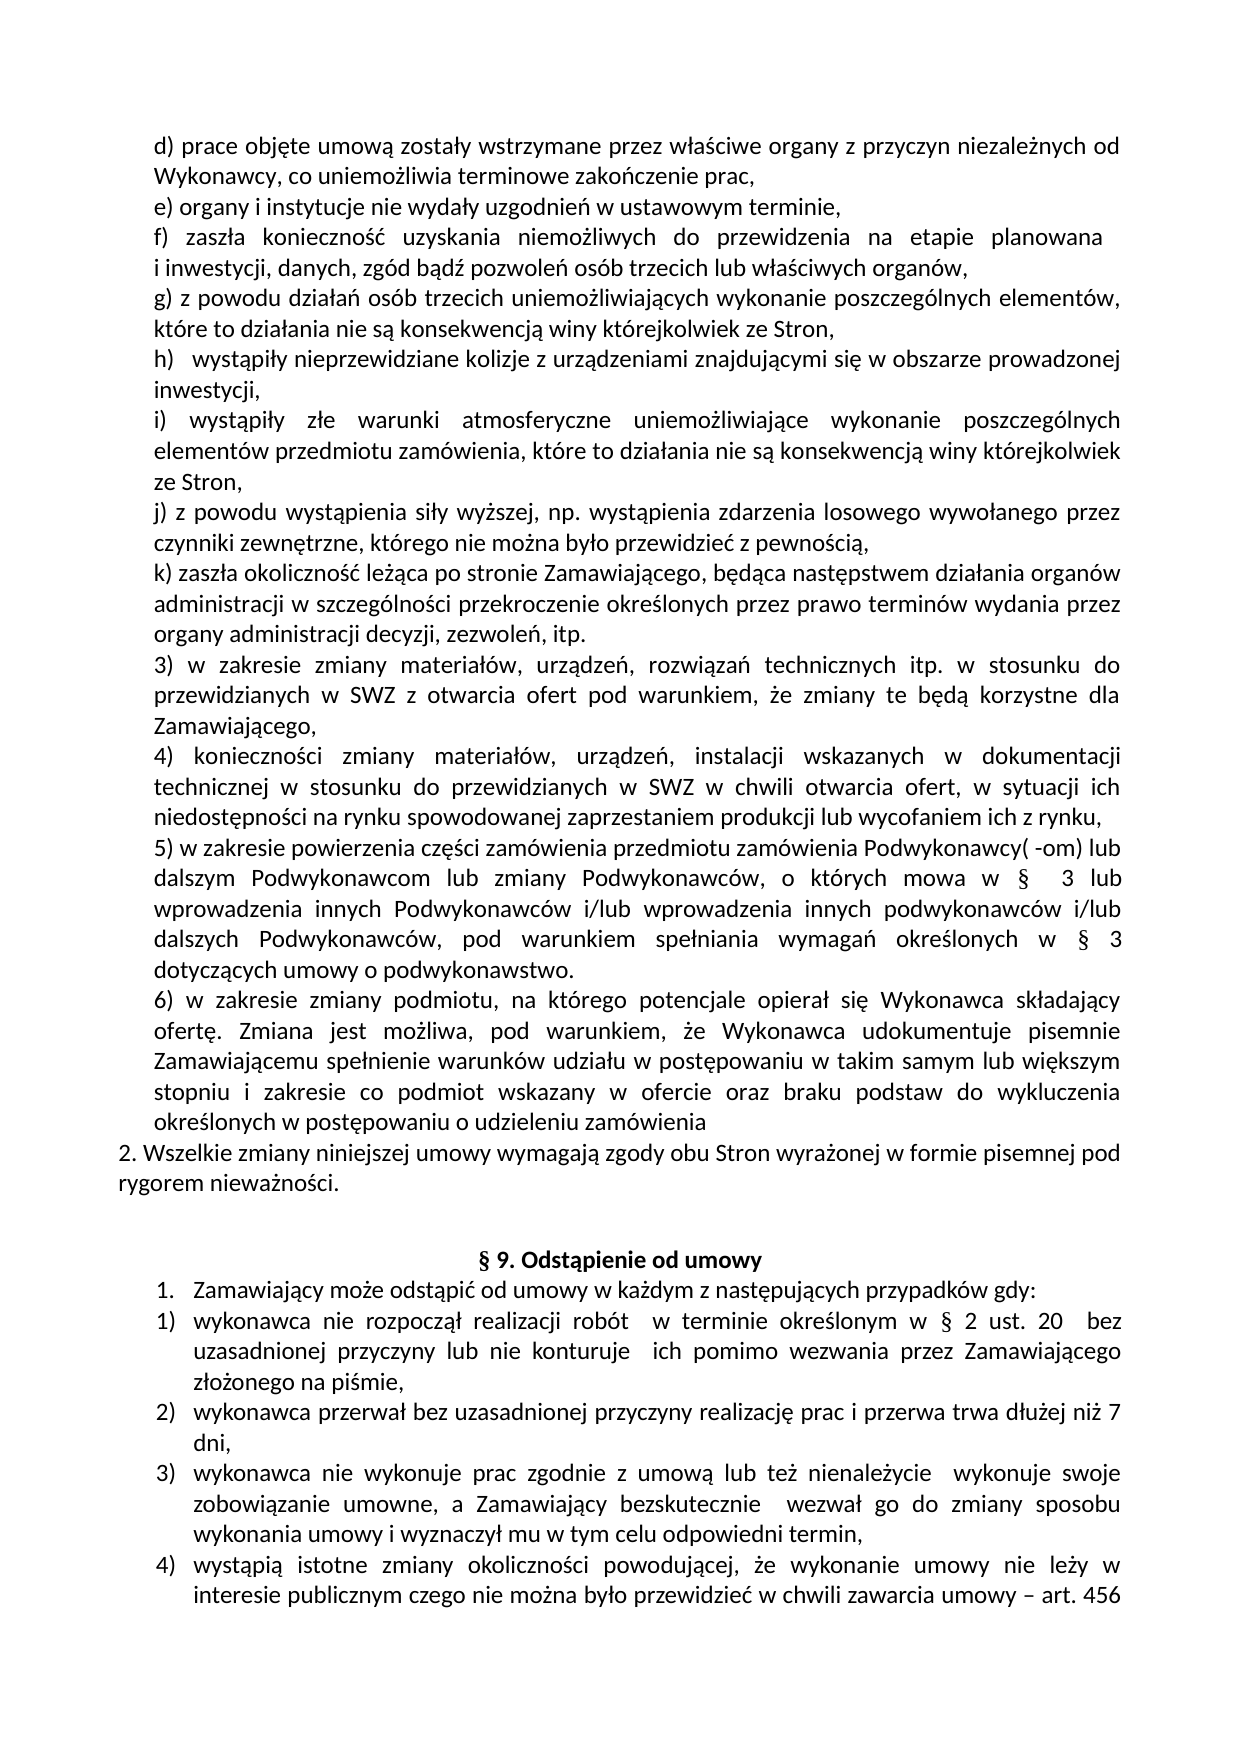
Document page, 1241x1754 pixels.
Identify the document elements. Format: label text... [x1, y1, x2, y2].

text g) z powodu działań osób trzecich uniemożliwiających wykonanie poszczególnych elementów, które to działania nie są konsekwencją winy którejkolwiek ze Stron, [153, 282, 1122, 343]
list wykonawca nie rozpoczął realizacji robót w terminie określonym w 2 ust. 20 bez uzasadnionej przyczyny lub nie konturuje ich pomimo wezwania przez Zamawiającego złożonego na piśmie, [156, 1305, 1122, 1396]
text 5) w zakresie powierzenia części zamówienia przedmiotu zamówienia Podwykonawcy( -om) lub dalszym Podwykonawcom lub zmiany Podwykonawców, o których mowa w 3 lub wprowadzenia innych Podwykonawców i/lub wprowadzenia innych podwykonawców i/lub dalszych Podwykonawców, pod warunkiem spełniania wymagań określonych w 3 dotyczących umowy o podwykonawstwo. [153, 832, 1122, 984]
text e) organy i instytucje nie wydały uzgodnień w ustawowym terminie, [118, 191, 1122, 221]
list wykonawca nie wykonuje prac zgodnie z umową lub też nienależycie wykonuje swoje zobowiązanie umowne, a Zamawiający bezskutecznie wezwał go do zmiany sposobu wykonania umowy i wyznaczył mu w tym celu odpowiedni termin, [156, 1457, 1122, 1549]
text 4) konieczności zmiany materiałów, urządzeń, instalacji wskazanych w dokumentacji technicznej w stosunku do przewidzianych w SWZ w chwili otwarcia ofert, w sytuacji ich niedostępności na rynku spowodowanej zaprzestaniem produkcji lub wycofaniem ich z rynku, [153, 740, 1122, 832]
list wykonawca przerwał bez uzasadnionej przyczyny realizację prac i przerwa trwa dłużej niż 7 dni, [156, 1396, 1122, 1457]
text f) zaszła konieczność uzyskania niemożliwych do przewidzenia na etapie planowana i inwestycji, danych, zgód bądź pozwoleń osób trzecich lub właściwych organów, [153, 221, 1122, 282]
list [156, 1549, 1122, 1610]
text 6) w zakresie zmiany podmiotu, na którego potencjale opierał się Wykonawca składający ofertę. Zmiana jest możliwa, pod warunkiem, że Wykonawca udokumentuje pisemnie Zamawiającemu spełnienie warunków udziału w postępowaniu w takim samym lub większym stopniu i zakresie co podmiot wskazany w ofercie oraz braku podstaw do wykluczenia określonych w postępowaniu o udzieleniu zamówienia [153, 984, 1122, 1137]
text 3) w zakresie zmiany materiałów, urządzeń, rozwiązań technicznych itp. w stosunku do przewidzianych w SWZ z otwarcia ofert pod warunkiem, że zmiany te będą korzystne dla Zamawiającego, [153, 649, 1122, 740]
text d) prace objęte umową zostały wstrzymane przez właściwe organy z przyczyn niezależnych od Wykonawcy, co uniemożliwia terminowe zakończenie prac, [153, 130, 1122, 191]
text 2. Wszelkie zmiany niniejszej umowy wymagają zgody obu Stron wyrażonej w formie pisemnej pod rygorem nieważności. [118, 1137, 1122, 1198]
text i) wystąpiły złe warunki atmosferyczne uniemożliwiające wykonanie poszczególnych elementów przedmiotu zamówienia, które to działania nie są konsekwencją winy którejkolwiek ze Stron, [153, 404, 1122, 496]
text h) wystąpiły nieprzewidziane kolizje z urządzeniami znajdującymi się w obszarze prowadzonej inwestycji, [153, 343, 1122, 404]
list Zamawiający może odstąpić od umowy w każdym z następujących przypadków gdy: [156, 1274, 1122, 1305]
text k) zaszła okoliczność leżąca po stronie Zamawiającego, będąca następstwem działania organów administracji w szczególności przekroczenie określonych przez prawo terminów wydania przez organy administracji decyzji, zezwoleń, itp. [153, 557, 1122, 649]
text 9. Odstąpienie od umowy [118, 1244, 1122, 1274]
text j) z powodu wystąpienia siły wyższej, np. wystąpienia zdarzenia losowego wywołanego przez czynniki zewnętrzne, którego nie można było przewidzieć z pewnością, [153, 496, 1122, 557]
